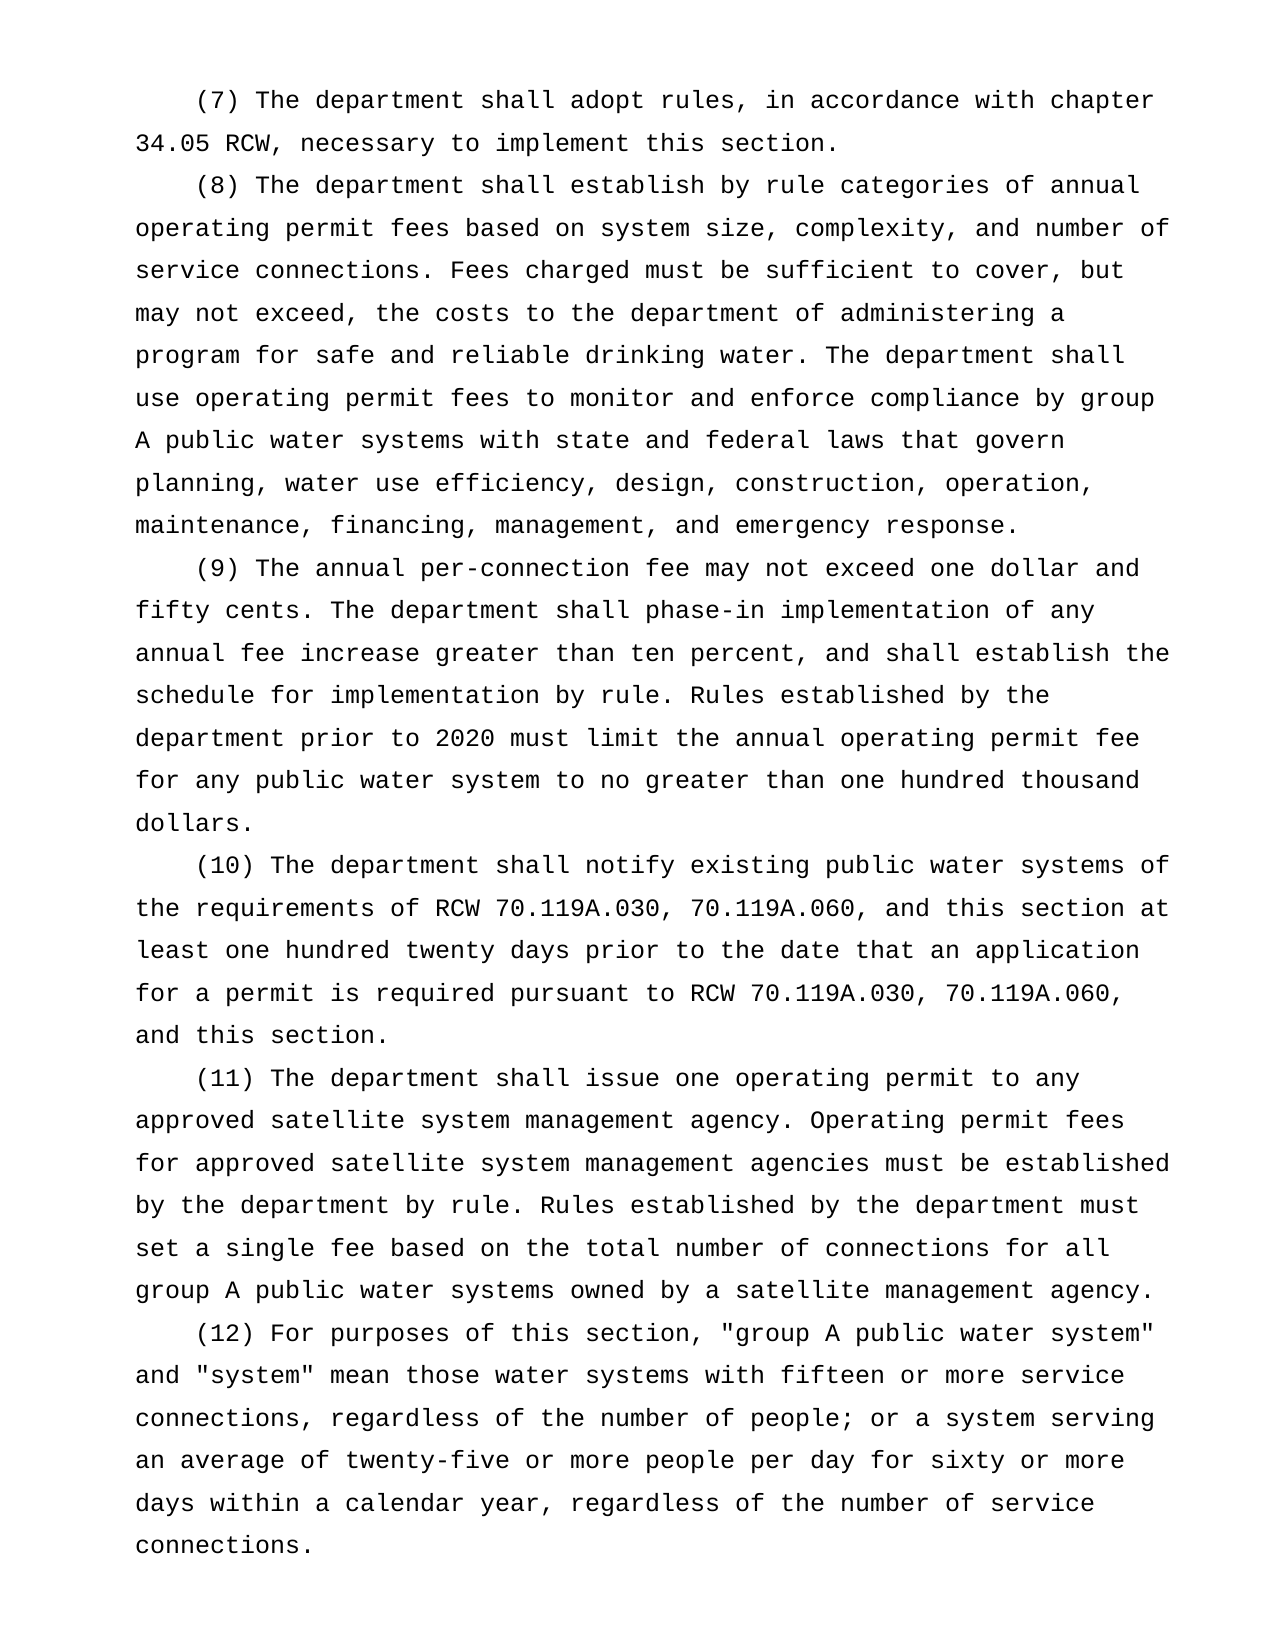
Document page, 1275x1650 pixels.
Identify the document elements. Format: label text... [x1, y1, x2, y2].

text (9) The annual per-connection fee may not exceed one dollar and fifty cents. The department shall phase-in implementation of any annual fee increase greater than ten percent, and shall establish the schedule for implementation by rule. Rules established by the department prior to 2020 must limit the annual operating permit fee for any public water system to no greater than one hundred thousand dollars. [135, 542, 1170, 840]
text (12) For purposes of this section, "group A public water system" and "system" mean those water systems with fifteen or more service connections, regardless of the number of people; or a system serving an average of twenty-five or more people per day for sixty or more days within a calendar year, regardless of the number of service connections. [135, 1307, 1170, 1562]
text (8) The department shall establish by rule categories of annual operating permit fees based on system size, complexity, and number of service connections. Fees charged must be sufficient to cover, but may not exceed, the costs to the department of administering a program for safe and reliable drinking water. The department shall use operating permit fees to monitor and enforce compliance by group A public water systems with state and federal laws that govern planning, water use efficiency, design, construction, operation, maintenance, financing, management, and emergency response. [135, 160, 1170, 542]
text (7) The department shall adopt rules, in accordance with chapter 34.05 RCW, necessary to implement this section. [135, 75, 1170, 160]
text (11) The department shall issue one operating permit to any approved satellite system management agency. Operating permit fees for approved satellite system management agencies must be established by the department by rule. Rules established by the department must set a single fee based on the total number of connections for all group A public water systems owned by a satellite management agency. [135, 1052, 1170, 1307]
text (10) The department shall notify existing public water systems of the requirements of RCW 70.119A.030, 70.119A.060, and this section at least one hundred twenty days prior to the date that an application for a permit is required pursuant to RCW 70.119A.030, 70.119A.060, and this section. [135, 840, 1170, 1052]
